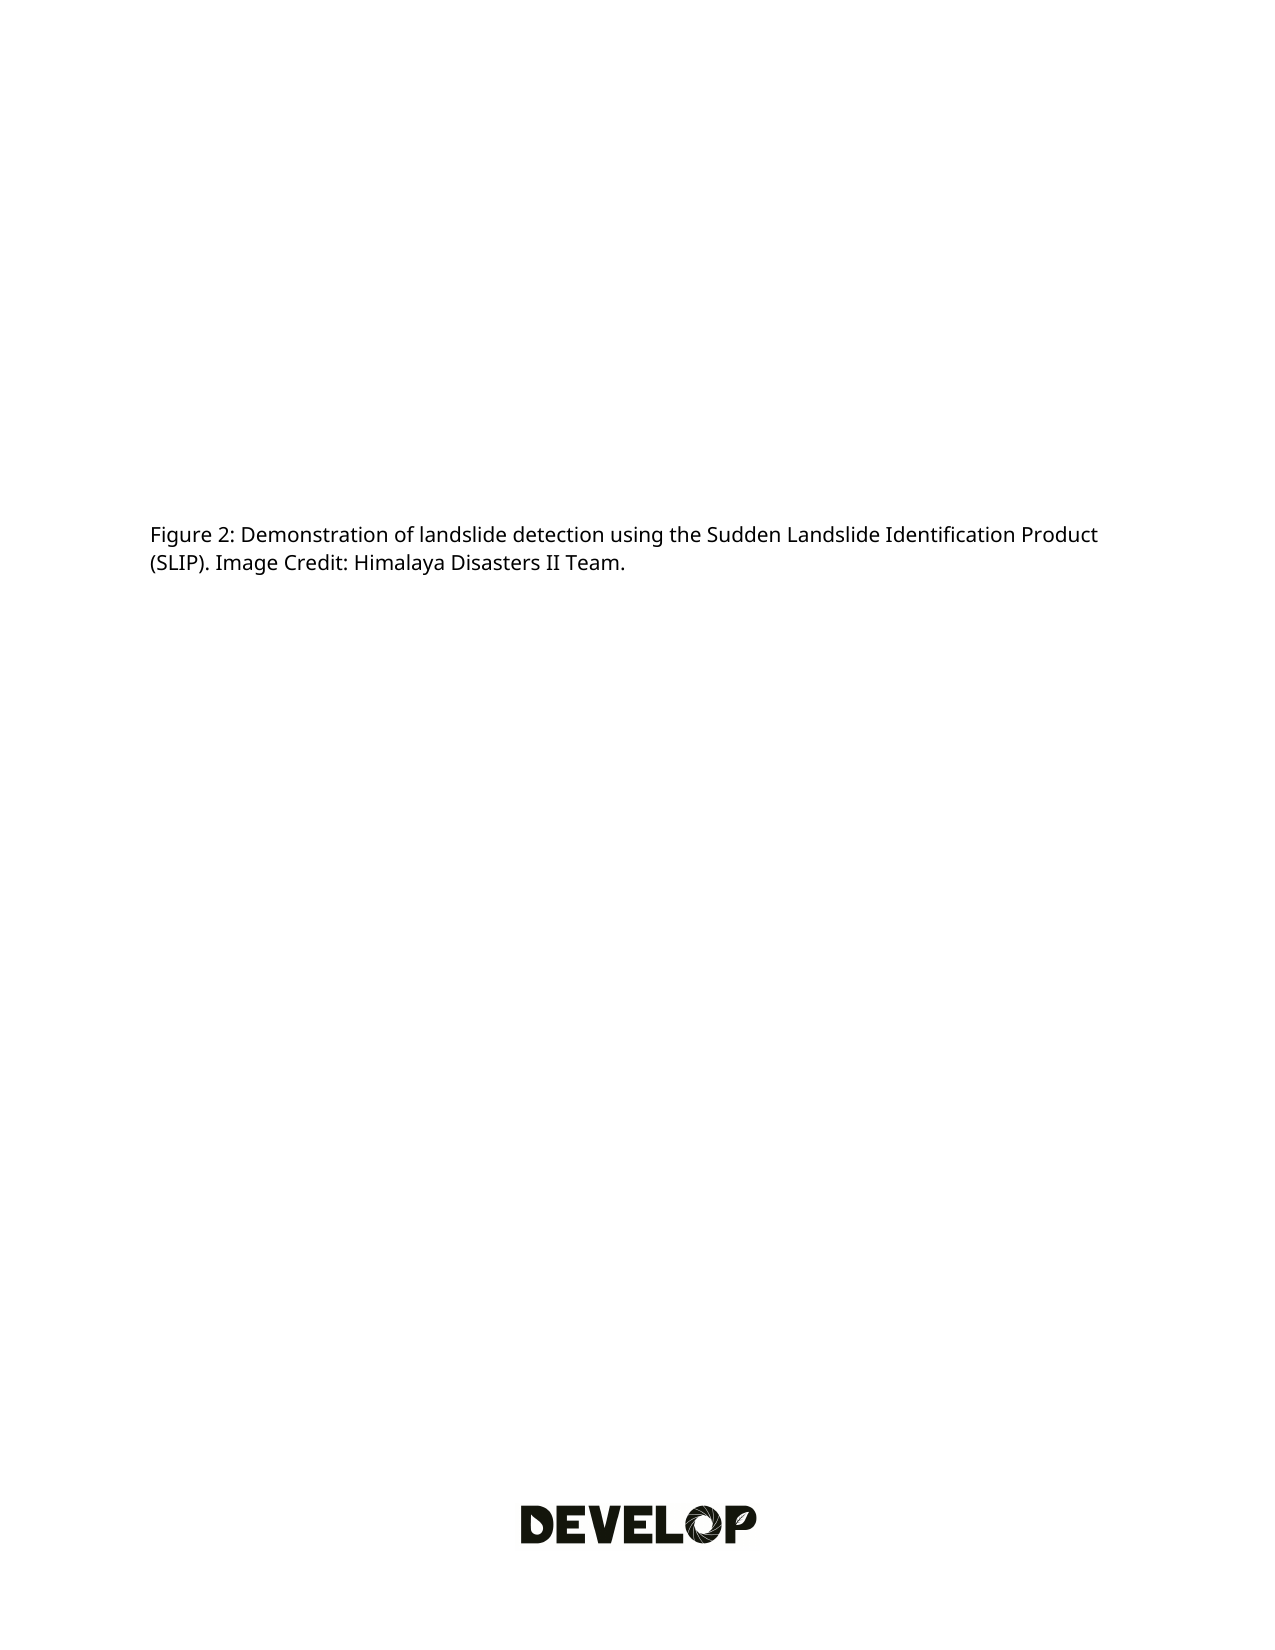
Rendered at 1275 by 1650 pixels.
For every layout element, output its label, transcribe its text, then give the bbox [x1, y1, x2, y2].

text Figure 2: Demonstration of landslide detection using the Sudden Landslide Identification Product (SLIP). Image Credit: Himalaya Disasters II Team. [150, 520, 1125, 577]
picture [514, 1503, 761, 1551]
